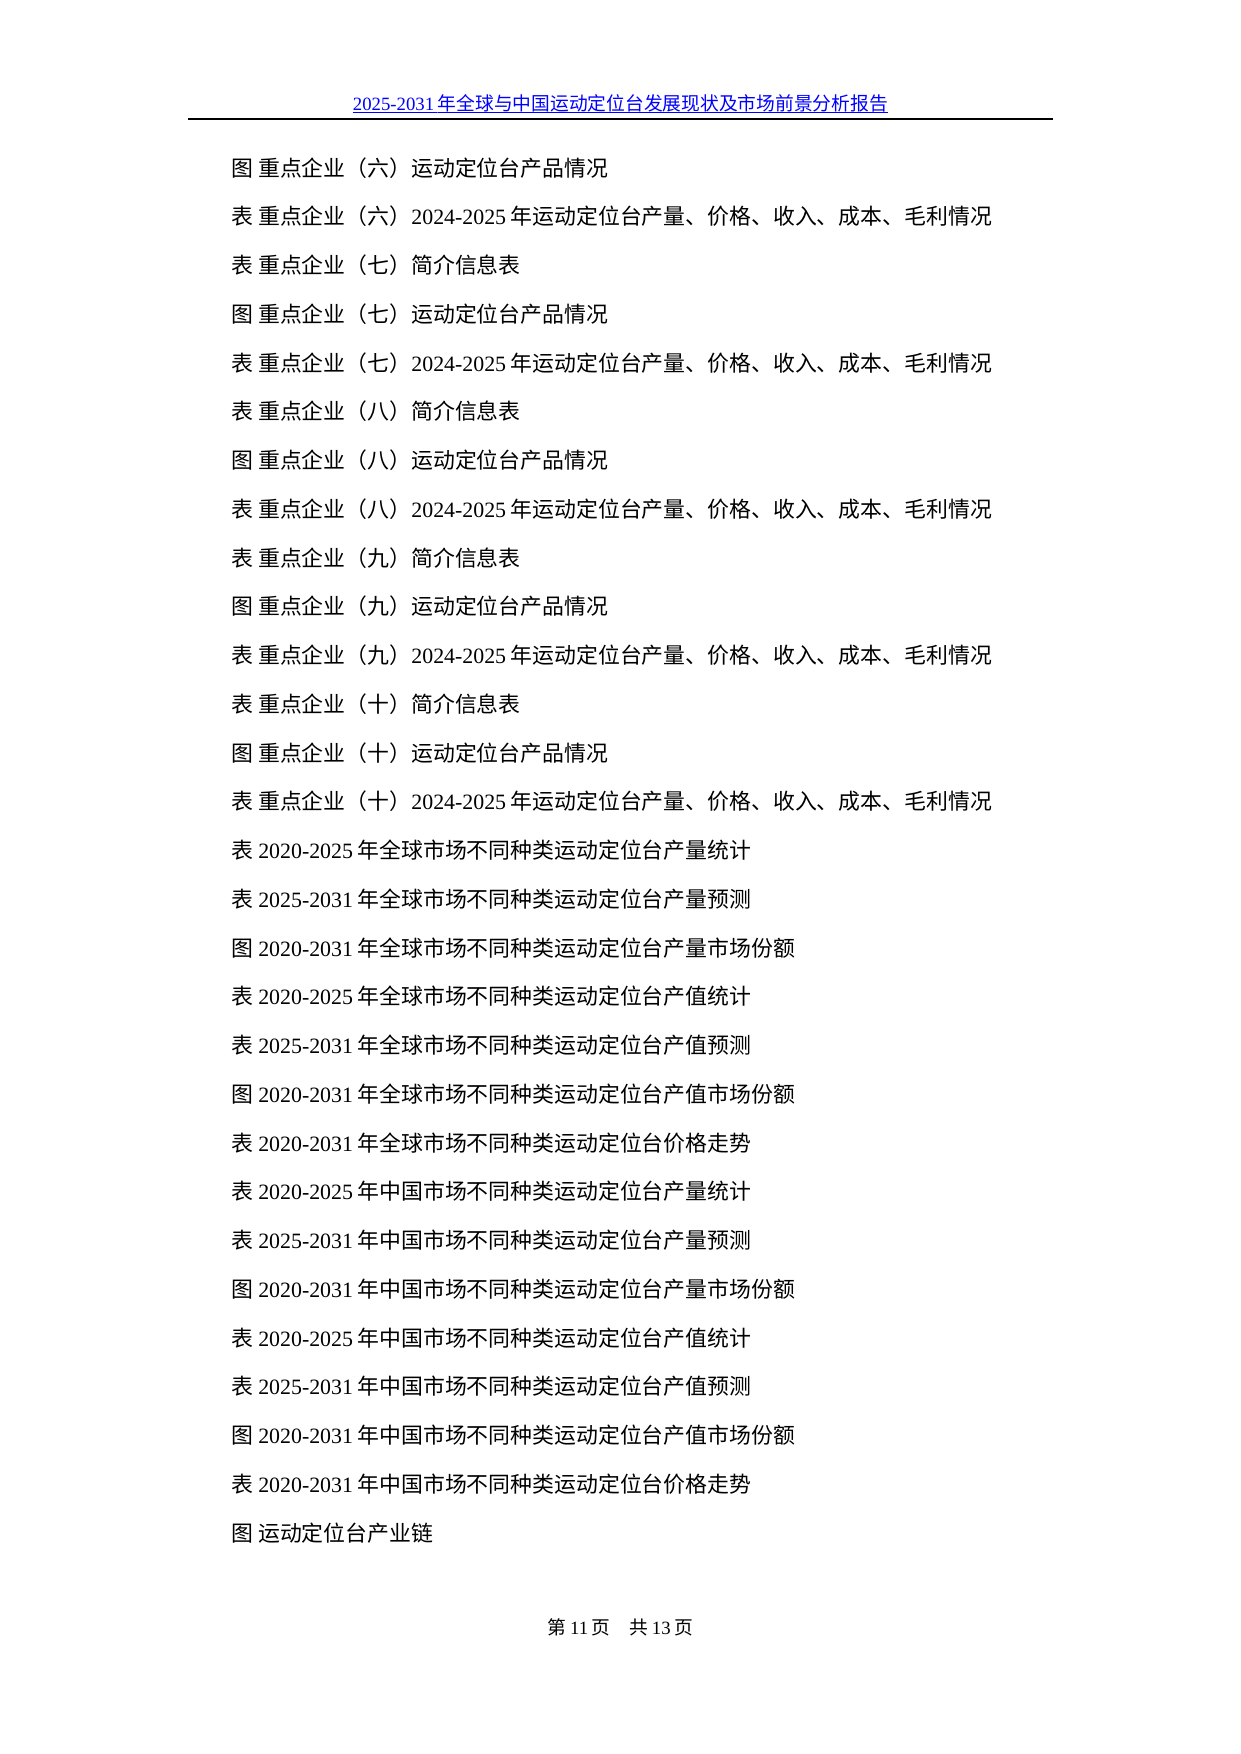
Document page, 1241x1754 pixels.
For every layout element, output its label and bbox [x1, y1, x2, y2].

text [187, 150, 1053, 1548]
